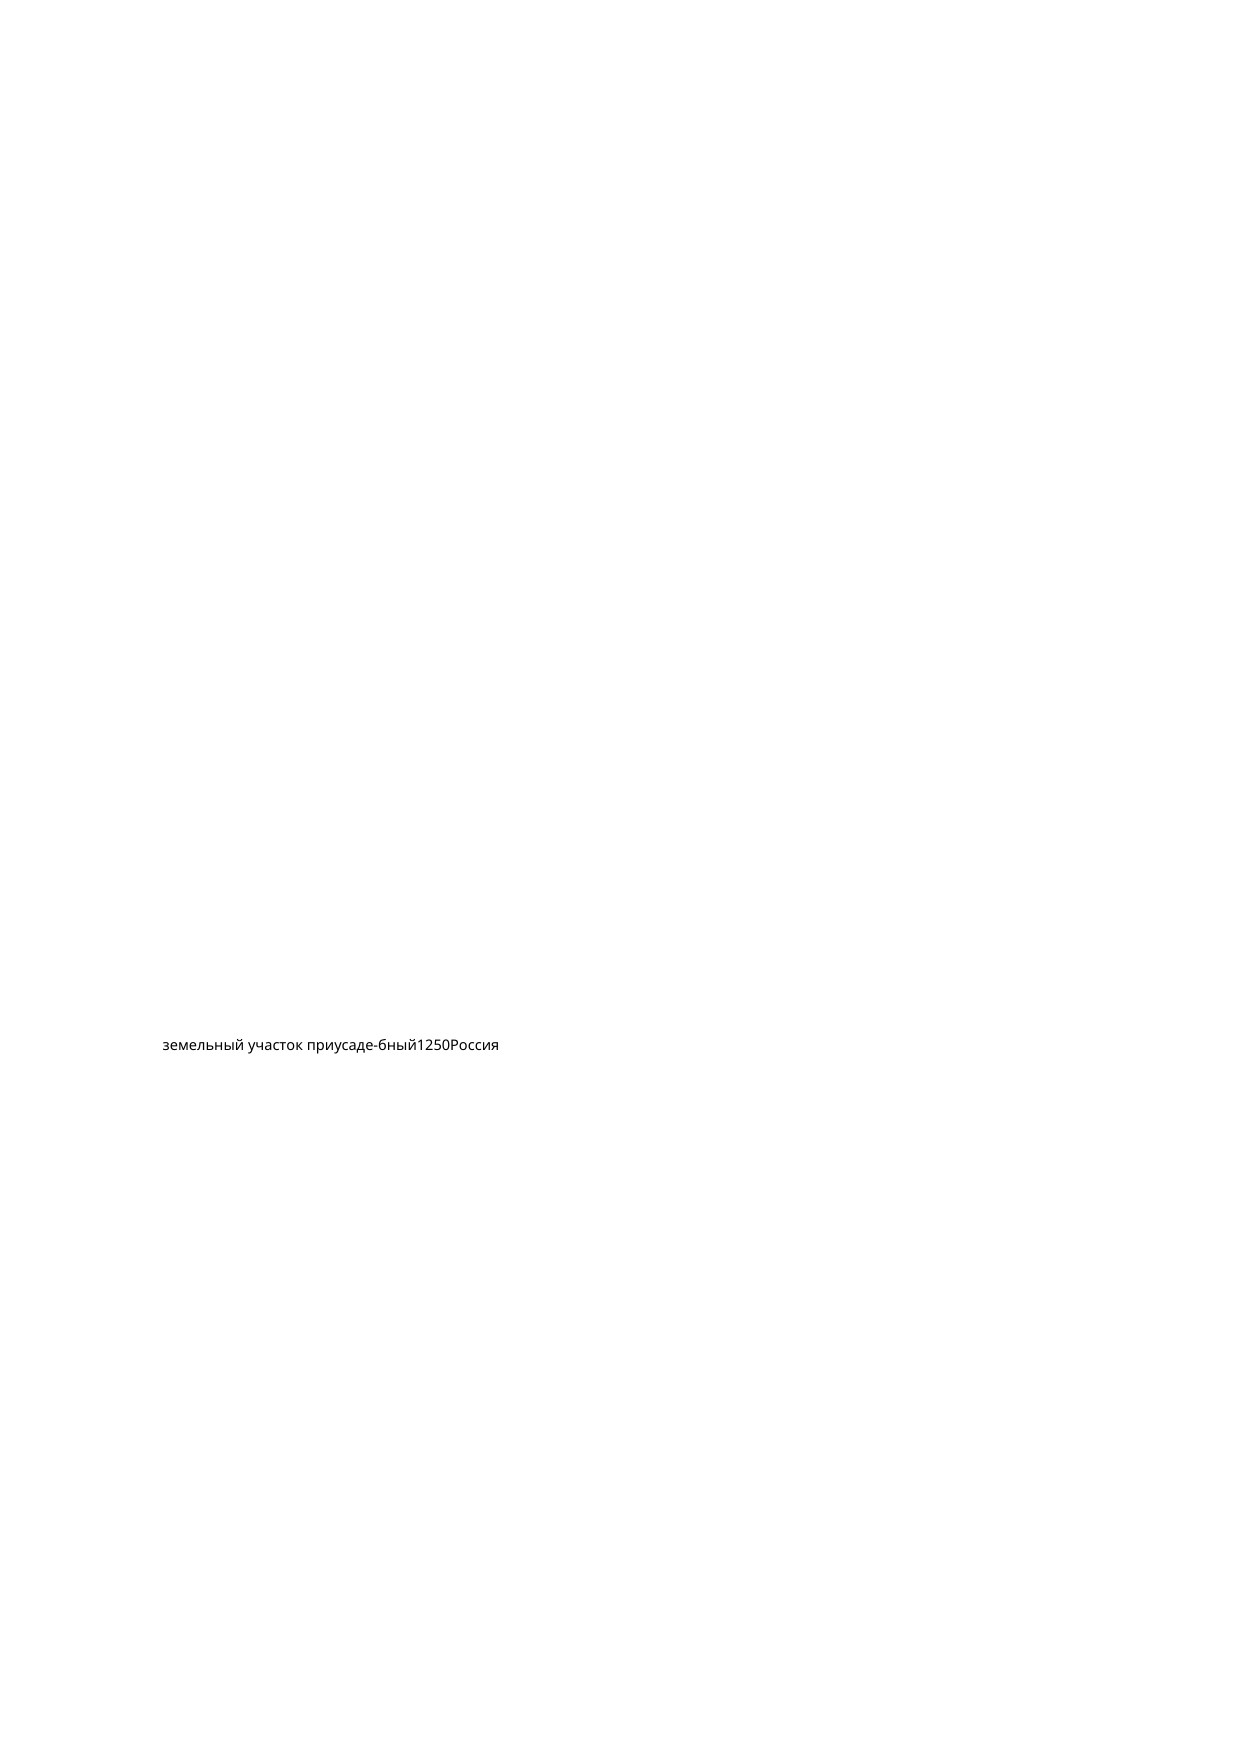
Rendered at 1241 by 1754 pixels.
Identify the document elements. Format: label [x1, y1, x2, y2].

text [162, 112, 1107, 1634]
